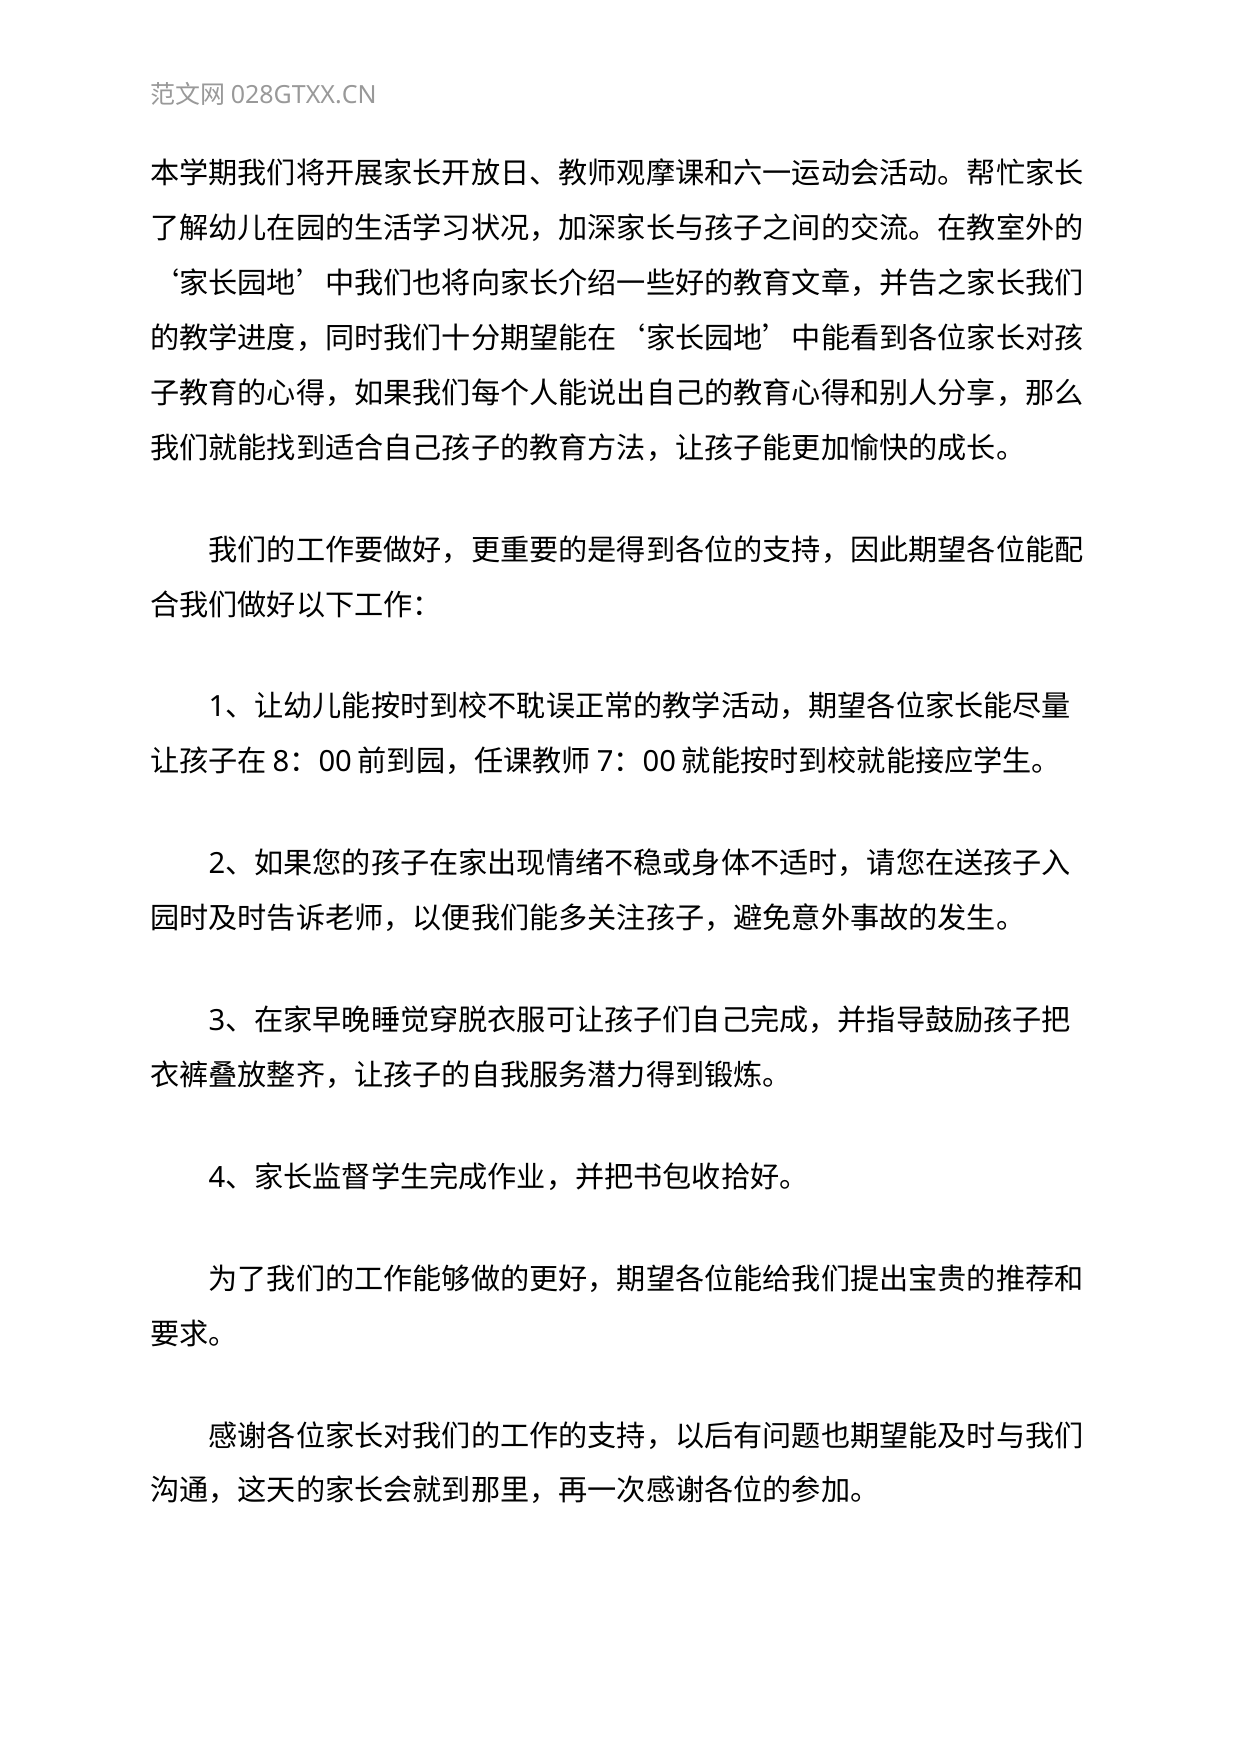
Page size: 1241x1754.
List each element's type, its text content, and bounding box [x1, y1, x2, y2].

text 感谢各位家长对我们的工作的支持，以后有问题也期望能及时与我们沟通，这天的家长会就到那里，再一次感谢各位的参加。 [150, 1412, 1090, 1509]
text 3、在家早晚睡觉穿脱衣服可让孩子们自己完成，并指导鼓励孩子把衣裤叠放整齐，让孩子的自我服务潜力得到锻炼。 [150, 997, 1090, 1094]
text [150, 150, 1090, 467]
text 我们的工作要做好，更重要的是得到各位的支持，因此期望各位能配合我们做好以下工作： [150, 526, 1090, 623]
text 2、如果您的孩子在家出现情绪不稳或身体不适时，请您在送孩子入园时及时告诉老师，以便我们能多关注孩子，避免意外事故的发生。 [150, 840, 1090, 937]
text 为了我们的工作能够做的更好，期望各位能给我们提出宝贵的推荐和要求。 [150, 1255, 1090, 1353]
text 4、家长监督学生完成作业，并把书包收拾好。 [150, 1153, 1090, 1196]
text 1、让幼儿能按时到校不耽误正常的教学活动，期望各位家长能尽量让孩子在8：00前到园，任课教师7：00就能按时到校就能接应学生。 [150, 683, 1090, 780]
